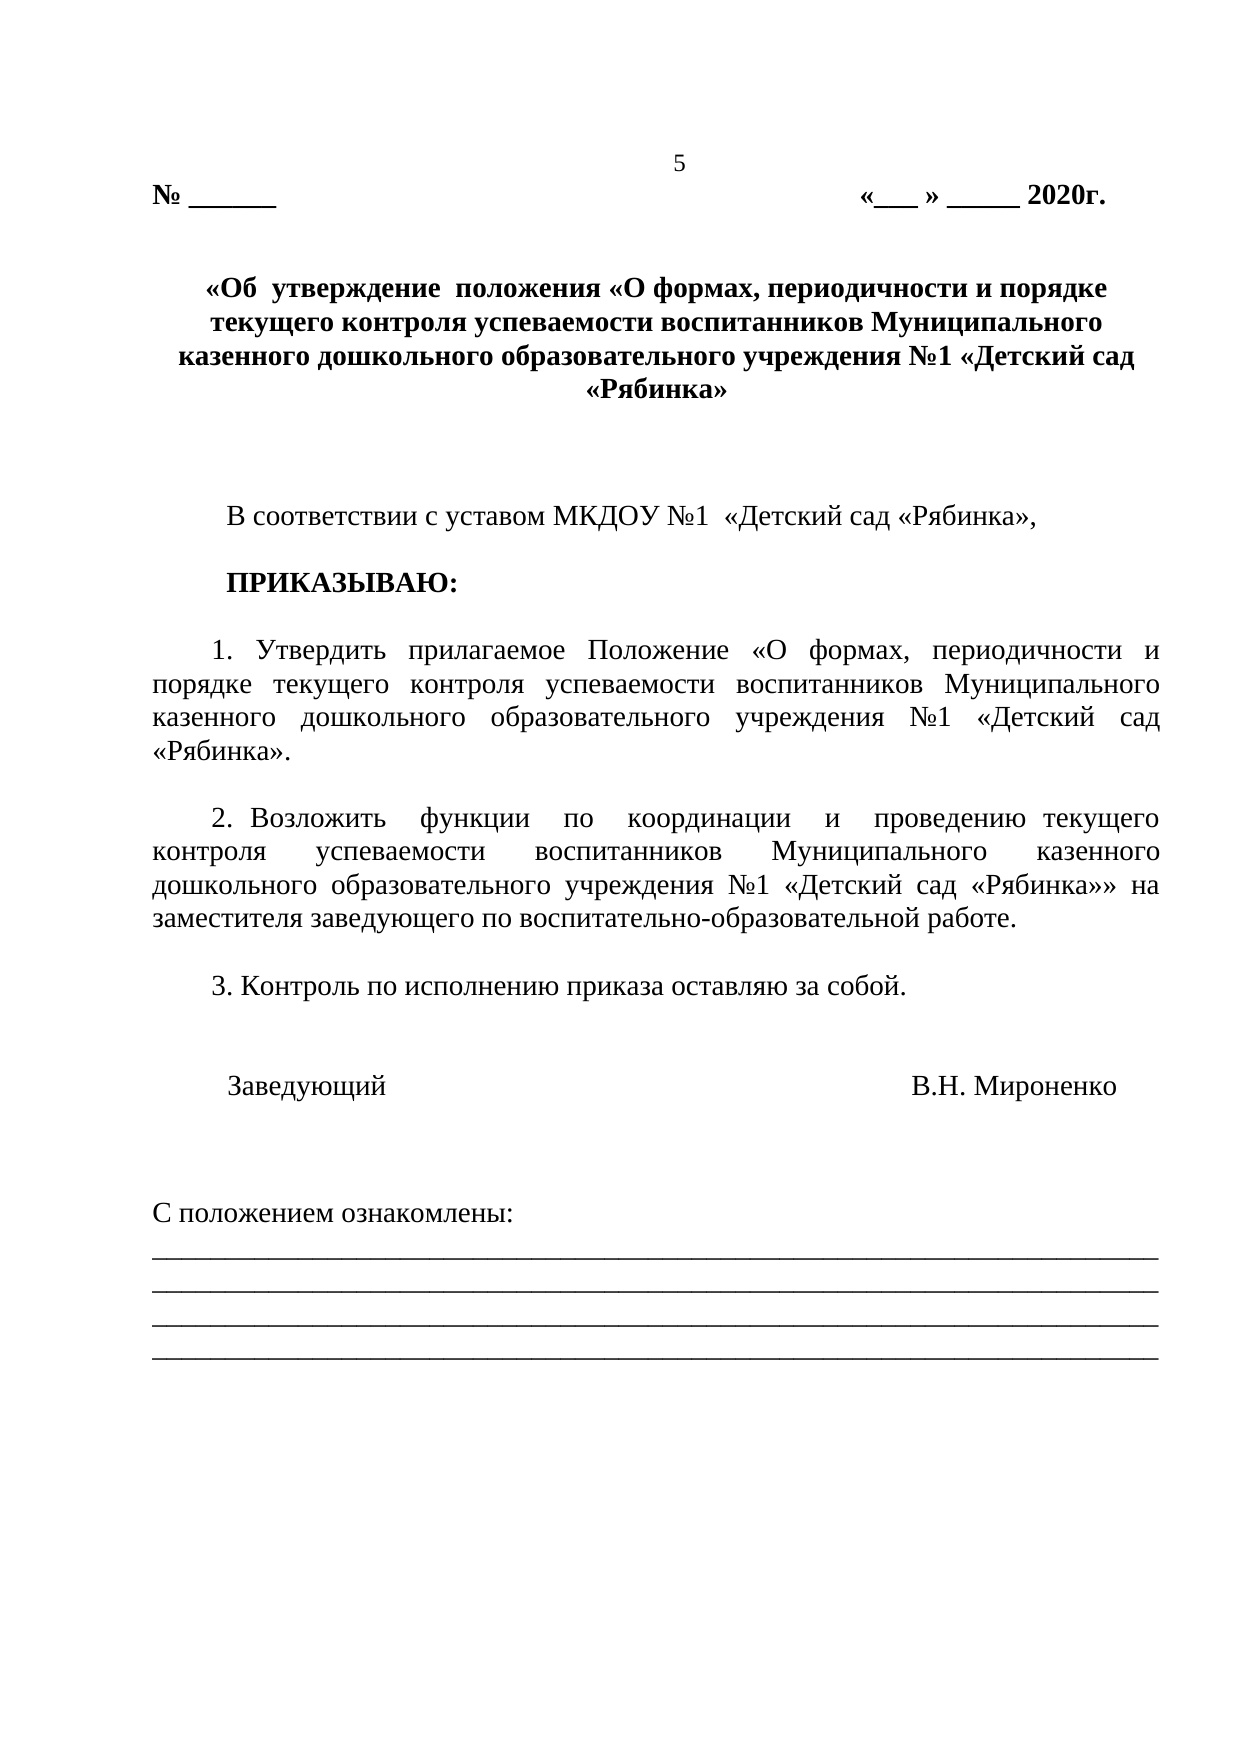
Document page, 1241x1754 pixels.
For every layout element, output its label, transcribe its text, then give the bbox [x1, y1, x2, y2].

text Заведующий В.Н. Мироненко [227, 1068, 1161, 1102]
text В соответствии с уставом МКДОУ №1 «Детский сад «Рябинка», [152, 498, 1161, 532]
text «Об утверждение положения «О формах, периодичности и порядке текущего контроля успеваемости воспитанников Муниципального казенного дошкольного образовательного учреждения №1 «Детский сад «Рябинка» [152, 271, 1161, 405]
text 2. Возложить функции по координации и проведению текущего контроля успеваемости воспитанников Муниципального казенного дошкольного образовательного учреждения №1 «Детский сад «Рябинка»» на заместителя заведующего по воспитательно-образовательной работе. [152, 800, 1161, 934]
text № ______ «___ » _____ 2020г. [152, 177, 1161, 211]
text 3. Контроль по исполнению приказа оставляю за собой. [152, 968, 1161, 1001]
text ПРИКАЗЫВАЮ: [152, 565, 1161, 599]
text С положением ознакомлены: ____________________________________________________________________________________________________________________________________________________________________________________________________________________________________________________________________________________ [152, 1195, 1161, 1363]
text 1. Утвердить прилагаемое Положение «О формах, периодичности и порядке текущего контроля успеваемости воспитанников Муниципального казенного дошкольного образовательного учреждения №1 «Детский сад «Рябинка». [152, 632, 1161, 766]
